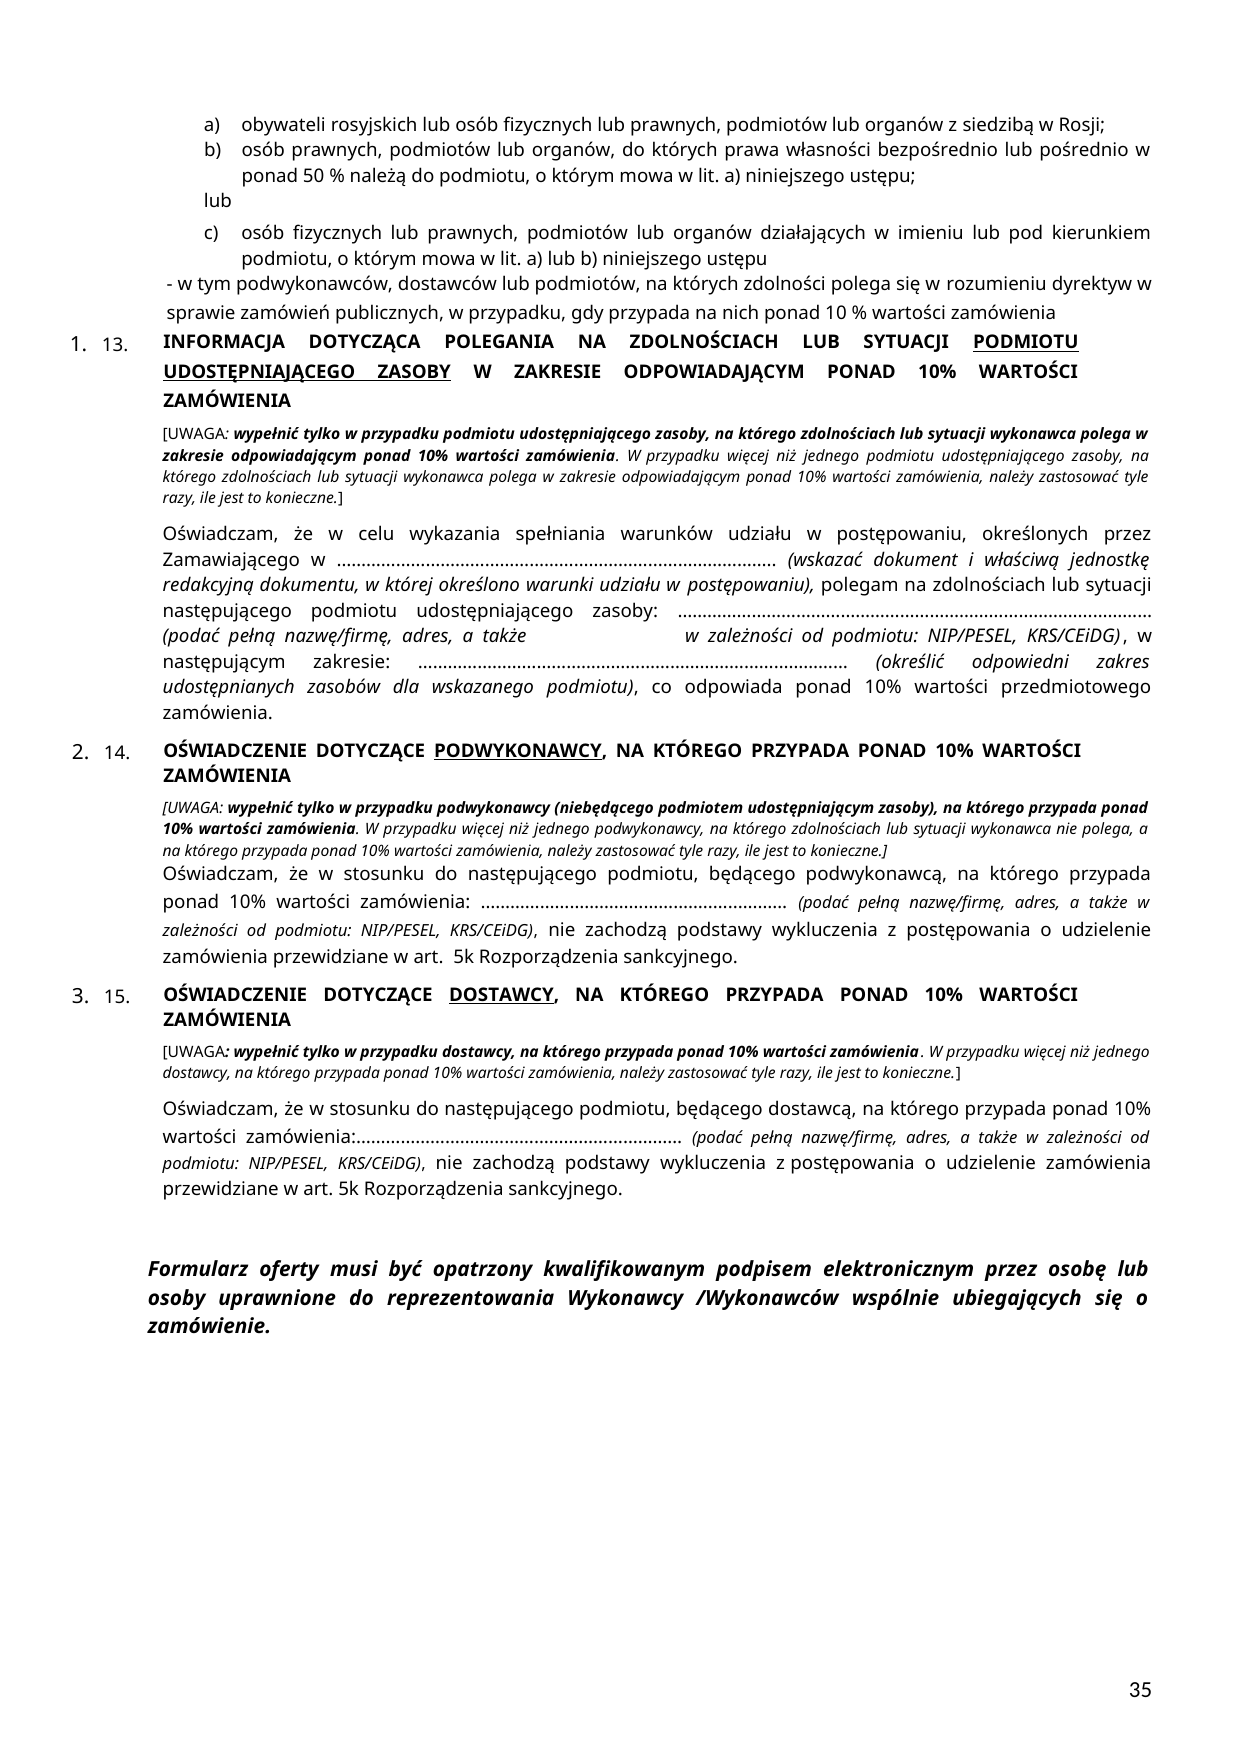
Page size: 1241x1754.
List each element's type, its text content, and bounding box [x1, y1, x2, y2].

table_header OŚWIADCZENIE DOTYCZĄCE DOSTAWCY, NA KTÓREGO PRZYPADA PONAD 10% WARTOŚCI ZAMÓWIENIA [162, 969, 1107, 1034]
table_header INFORMACJA DOTYCZĄCA POLEGANIA NA ZDOLNOŚCIACH LUB SYTUACJI PODMIOTU UDOSTĘPNIAJĄCEGO ZASOBY W ZAKRESIE ODPOWIADAJĄCYM PONAD 10% WARTOŚCI ZAMÓWIENIA [162, 329, 1107, 417]
table_header 13. [88, 329, 162, 417]
list osób prawnych, podmiotów lub organów, do których prawa własności bezpośrednio lub pośrednio w ponad 50 % należą do podmiotu, o którym mowa w lit. a) niniejszego ustępu; [204, 136, 1152, 187]
text [UWAGA: wypełnić tylko w przypadku podwykonawcy (niebędącego podmiotem udostępniającym zasoby), na którego przypada ponad 10% wartości zamówienia. W przypadku więcej niż jednego podwykonawcy, na którego zdolnościach lub sytuacji wykonawca nie polega, a na którego przypada ponad 10% wartości zamówienia, należy zastosować tyle razy, ile jest to konieczne.] [162, 797, 1152, 861]
list obywateli rosyjskich lub osób fizycznych lub prawnych, podmiotów lub organów z siedzibą w Rosji; [204, 111, 1152, 136]
table_header 15. [88, 969, 162, 1034]
text [UWAGA: wypełnić tylko w przypadku dostawcy, na którego przypada ponad 10% wartości zamówienia. W przypadku więcej niż jednego dostawcy, na którego przypada ponad 10% wartości zamówienia, należy zastosować tyle razy, ile jest to konieczne.] [162, 1041, 1152, 1083]
text Formularz oferty musi być opatrzony kwalifikowanym podpisem elektronicznym przez osobę lub osoby uprawnione do reprezentowania Wykonawcy /Wykonawców wspólnie ubiegających się o zamówienie. [148, 1254, 1152, 1339]
text [UWAGA: wypełnić tylko w przypadku podmiotu udostępniającego zasoby, na którego zdolnościach lub sytuacji wykonawca polega w zakresie odpowiadającym ponad 10% wartości zamówienia. W przypadku więcej niż jednego podmiotu udostępniającego zasoby, na którego zdolnościach lub sytuacji wykonawca polega w zakresie odpowiadającym ponad 10% wartości zamówienia, należy zastosować tyle razy, ile jest to konieczne.] [162, 423, 1152, 508]
text - w tym podwykonawców, dostawców lub podmiotów, na których zdolności polega się w rozumieniu dyrektyw w sprawie zamówień publicznych, w przypadku, gdy przypada na nich ponad 10 % wartości zamówienia [166, 270, 1152, 325]
text Oświadczam, że w stosunku do następującego podmiotu, będącego dostawcą, na którego przypada ponad 10% wartości zamówienia:………………………………………………………… (podać pełną nazwę/firmę, adres, a także w zależności od podmiotu: NIP/PESEL, KRS/CEiDG), nie zachodzą podstawy wykluczenia z postępowania o udzielenie zamówienia przewidziane w art. 5k Rozporządzenia sankcyjnego. [162, 1096, 1152, 1201]
list osób fizycznych lub prawnych, podmiotów lub organów działających w imieniu lub pod kierunkiem podmiotu, o którym mowa w lit. a) lub b) niniejszego ustępu [204, 219, 1152, 270]
text lub [204, 187, 1152, 213]
table_header 14. [88, 725, 162, 791]
table_header OŚWIADCZENIE DOTYCZĄCE PODWYKONAWCY, NA KTÓREGO PRZYPADA PONAD 10% WARTOŚCI ZAMÓWIENIA [162, 725, 1093, 791]
text Oświadczam, że w celu wykazania spełniania warunków udziału w postępowaniu, określonych przez Zamawiającego w ………………………………………………………...………………….. (wskazać dokument i właściwą jednostkę redakcyjną dokumentu, w której określono warunki udziału w postępowaniu), polegam na zdolnościach lub sytuacji następującego podmiotu udostępniającego zasoby: ………………………………………………………………………...………… (podać pełną nazwę/firmę, adres, a także w zależności od podmiotu: NIP/PESEL, KRS/CEiDG), w następującym zakresie: …………………………………………………………………………… (określić odpowiedni zakres udostępnianych zasobów dla wskazanego podmiotu), co odpowiada ponad 10% wartości przedmiotowego zamówienia. [162, 521, 1152, 725]
text Oświadczam, że w stosunku do następującego podmiotu, będącego podwykonawcą, na którego przypada ponad 10% wartości zamówienia: ………………………………………..…..….…… (podać pełną nazwę/firmę, adres, a także w zależności od podmiotu: NIP/PESEL, KRS/CEiDG), nie zachodzą podstawy wykluczenia z postępowania o udzielenie zamówienia przewidziane w art. 5k Rozporządzenia sankcyjnego. [162, 861, 1152, 968]
